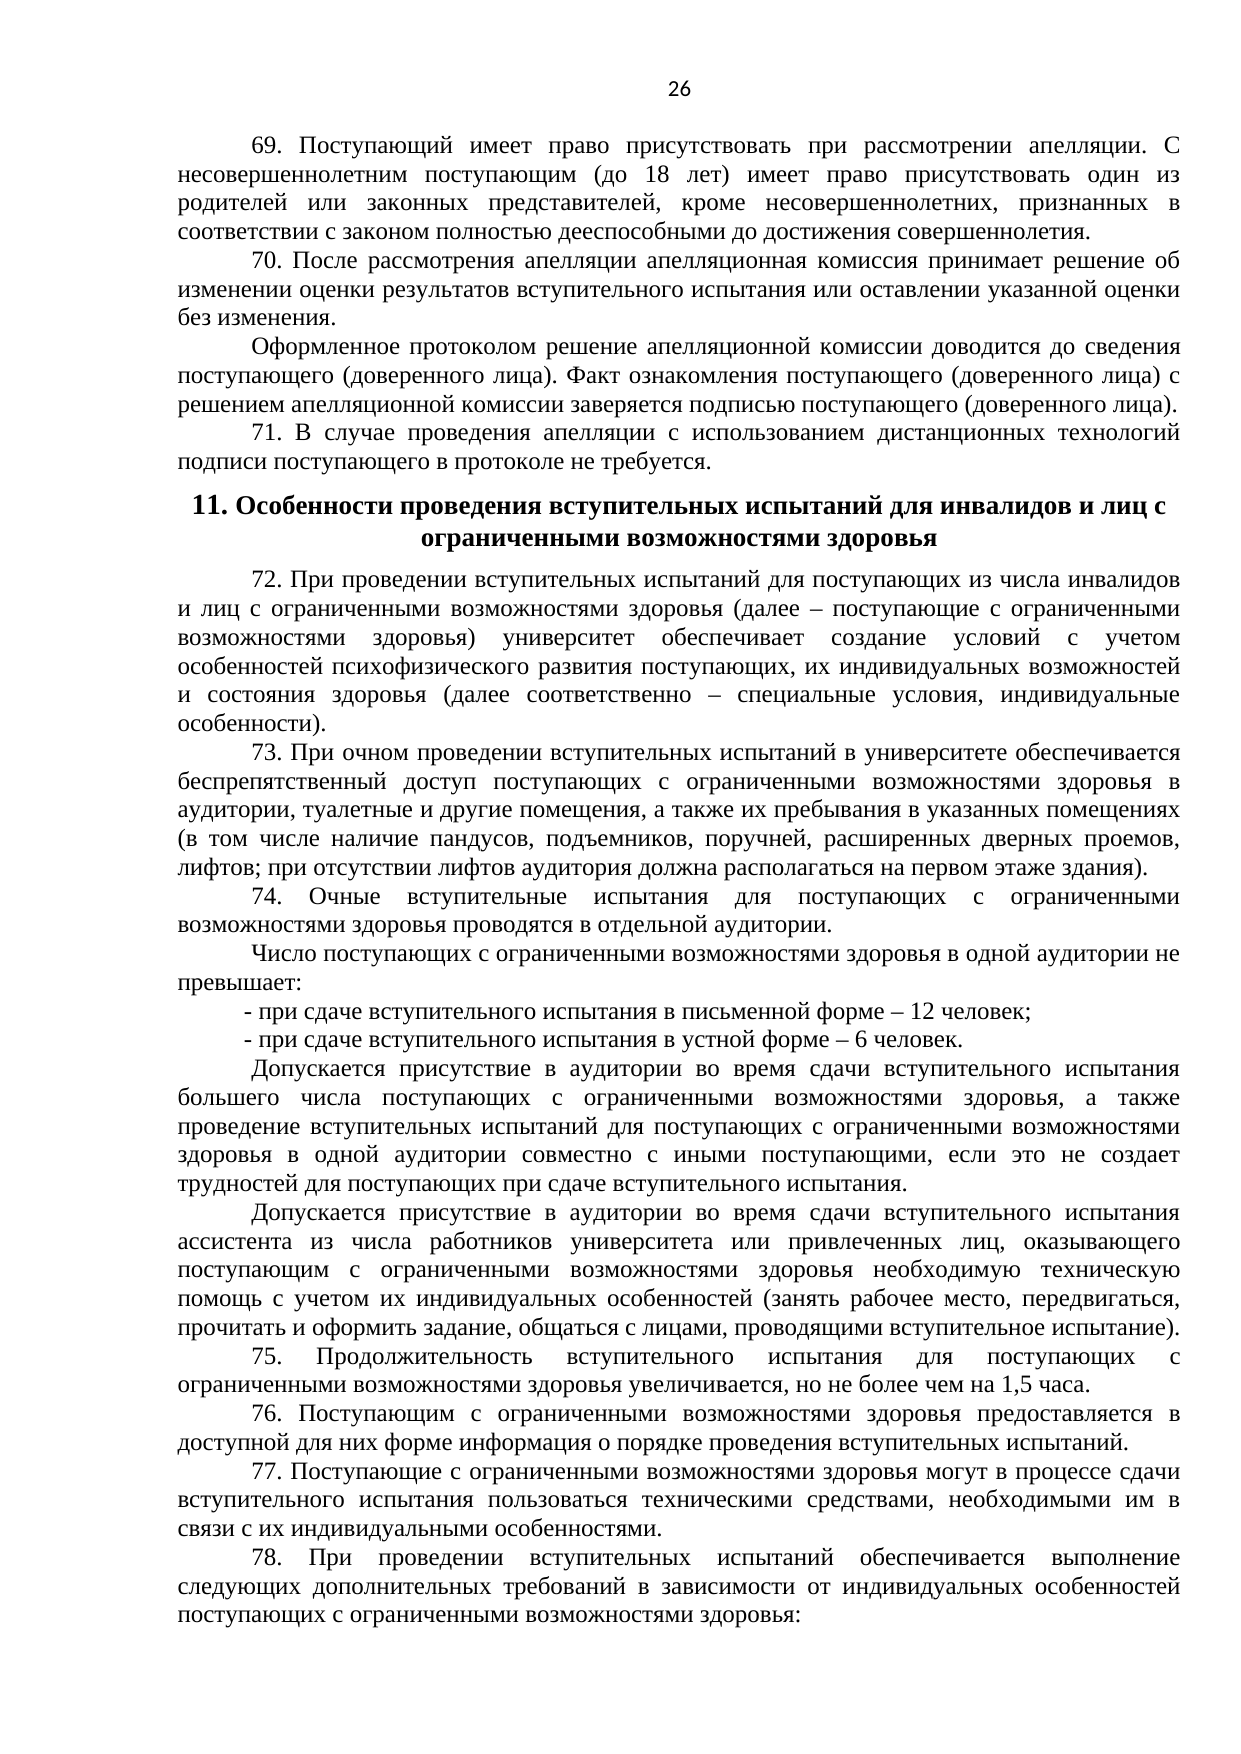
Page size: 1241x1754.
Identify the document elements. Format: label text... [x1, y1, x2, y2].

text 72. При проведении вступительных испытаний для поступающих из числа инвалидов и лиц с ограниченными возможностями здоровья (далее – поступающие с ограниченными возможностями здоровья) университет обеспечивает создание условий с учетом особенностей психофизического развития поступающих, их индивидуальных возможностей и состояния здоровья (далее соответственно – специальные условия, индивидуальные особенности). [177, 564, 1181, 737]
text 73. При очном проведении вступительных испытаний в университете обеспечивается беспрепятственный доступ поступающих с ограниченными возможностями здоровья в аудитории, туалетные и другие помещения, а также их пребывания в указанных помещениях (в том числе наличие пандусов, подъемников, поручней, расширенных дверных проемов, лифтов; при отсутствии лифтов аудитория должна располагаться на первом этаже здания). [177, 737, 1181, 881]
text 78. При проведении вступительных испытаний обеспечивается выполнение следующих дополнительных требований в зависимости от индивидуальных особенностей поступающих с ограниченными возможностями здоровья: [177, 1542, 1181, 1628]
text Допускается присутствие в аудитории во время сдачи вступительного испытания большего числа поступающих с ограниченными возможностями здоровья, а также проведение вступительных испытаний для поступающих с ограниченными возможностями здоровья в одной аудитории совместно с иными поступающими, если это не создает трудностей для поступающих при сдаче вступительного испытания. [177, 1053, 1181, 1197]
text 70. После рассмотрения апелляции апелляционная комиссия принимает решение об изменении оценки результатов вступительного испытания или оставлении указанной оценки без изменения. [177, 245, 1181, 331]
text 77. Поступающие с ограниченными возможностями здоровья могут в процессе сдачи вступительного испытания пользоваться техническими средствами, необходимыми им в связи с их индивидуальными особенностями. [177, 1456, 1181, 1542]
text 69. Поступающий имеет право присутствовать при рассмотрении апелляции. С несовершеннолетним поступающим (до 18 лет) имеет право присутствовать один из родителей или законных представителей, кроме несовершеннолетних, признанных в соответствии с законом полностью дееспособными до достижения совершеннолетия. [177, 130, 1181, 245]
text 11. Особенности проведения вступительных испытаний для инвалидов и лиц с ограниченными возможностями здоровья [177, 487, 1181, 552]
list при сдаче вступительного испытания в письменной форме – 12 человек; [177, 996, 1181, 1024]
text Число поступающих с ограниченными возможностями здоровья в одной аудитории не превышает: [177, 938, 1181, 996]
text Оформленное протоколом решение апелляционной комиссии доводится до сведения поступающего (доверенного лица). Факт ознакомления поступающего (доверенного лица) с решением апелляционной комиссии заверяется подписью поступающего (доверенного лица). [177, 331, 1181, 417]
text 75. Продолжительность вступительного испытания для поступающих с ограниченными возможностями здоровья увеличивается, но не более чем на 1,5 часа. [177, 1341, 1181, 1398]
text 74. Очные вступительные испытания для поступающих с ограниченными возможностями здоровья проводятся в отдельной аудитории. [177, 881, 1181, 938]
text 76. Поступающим с ограниченными возможностями здоровья предоставляется в доступной для них форме информация о порядке проведения вступительных испытаний. [177, 1398, 1181, 1456]
text Допускается присутствие в аудитории во время сдачи вступительного испытания ассистента из числа работников университета или привлеченных лиц, оказывающего поступающим с ограниченными возможностями здоровья необходимую техническую помощь с учетом их индивидуальных особенностей (занять рабочее место, передвигаться, прочитать и оформить задание, общаться с лицами, проводящими вступительное испытание). [177, 1197, 1181, 1341]
text 71. В случае проведения апелляции с использованием дистанционных технологий подписи поступающего в протоколе не требуется. [177, 417, 1181, 475]
list при сдаче вступительного испытания в устной форме – 6 человек. [177, 1024, 1181, 1053]
